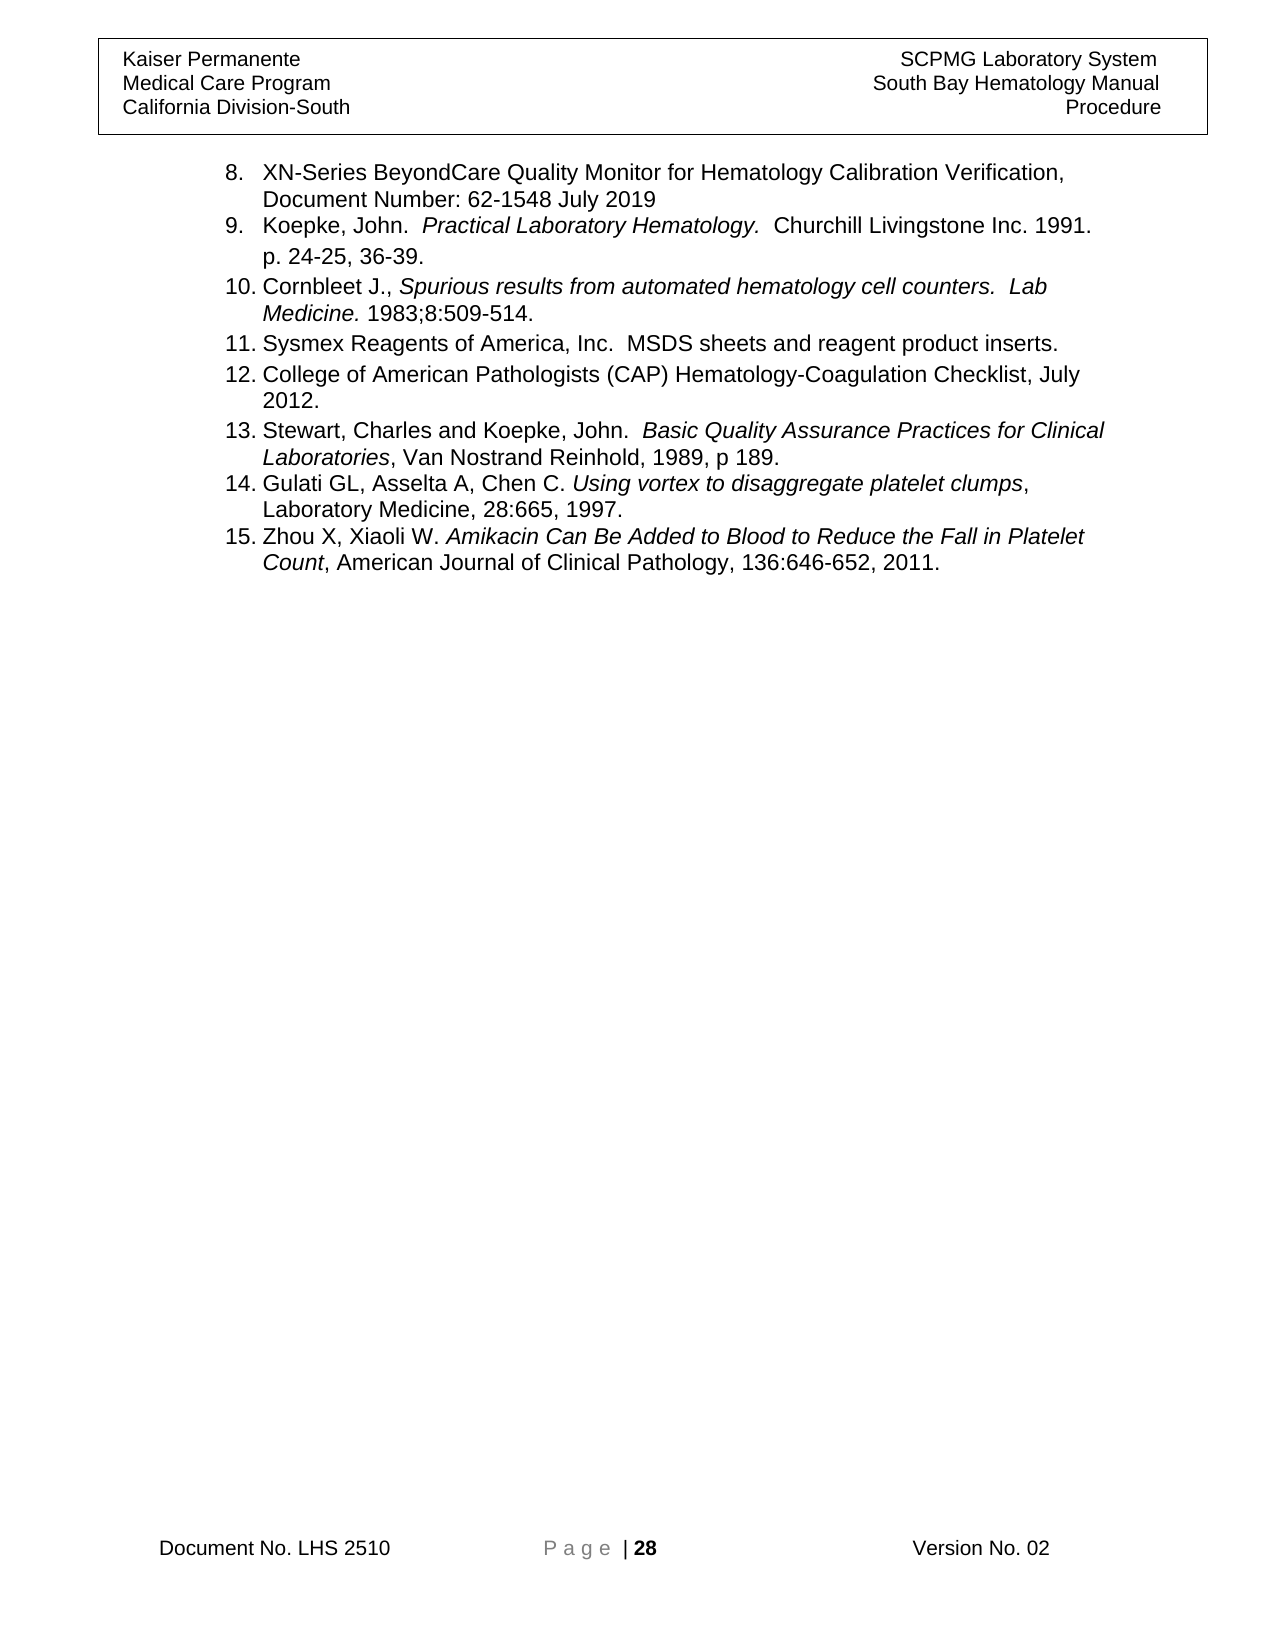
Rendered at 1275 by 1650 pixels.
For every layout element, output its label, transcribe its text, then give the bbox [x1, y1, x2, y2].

list Cornbleet J., Spurious results from automated hematology cell counters. Lab Medicine. 1983;8:509-514. [225, 273, 1125, 326]
list XN-Series BeyondCare Quality Monitor for Hematology Calibration Verification, Document Number: 62-1548 July 2019 [225, 159, 1125, 212]
text p. 24-25, 36-39. [262, 243, 1125, 269]
list Sysmex Reagents of America, Inc. MSDS sheets and reagent product inserts. [225, 330, 1125, 356]
list Koepke, John. Practical Laboratory Hematology. Churchill Livingstone Inc. 1991. [225, 212, 1125, 238]
list College of American Pathologists (CAP) Hematology-Coagulation Checklist, July 2012. [225, 361, 1125, 413]
list Stewart, Charles and Koepke, John. Basic Quality Assurance Practices for Clinical Laboratories, Van Nostrand Reinhold, 1989, p 189. [225, 417, 1125, 470]
list Gulati GL, Asselta A, Chen C. Using vortex to disaggregate platelet clumps, Laboratory Medicine, 28:665, 1997. [225, 470, 1125, 523]
list Zhou X, Xiaoli W. Amikacin Can Be Added to Blood to Reduce the Fall in Platelet Count, American Journal of Clinical Pathology, 136:646-652, 2011. [225, 523, 1125, 576]
